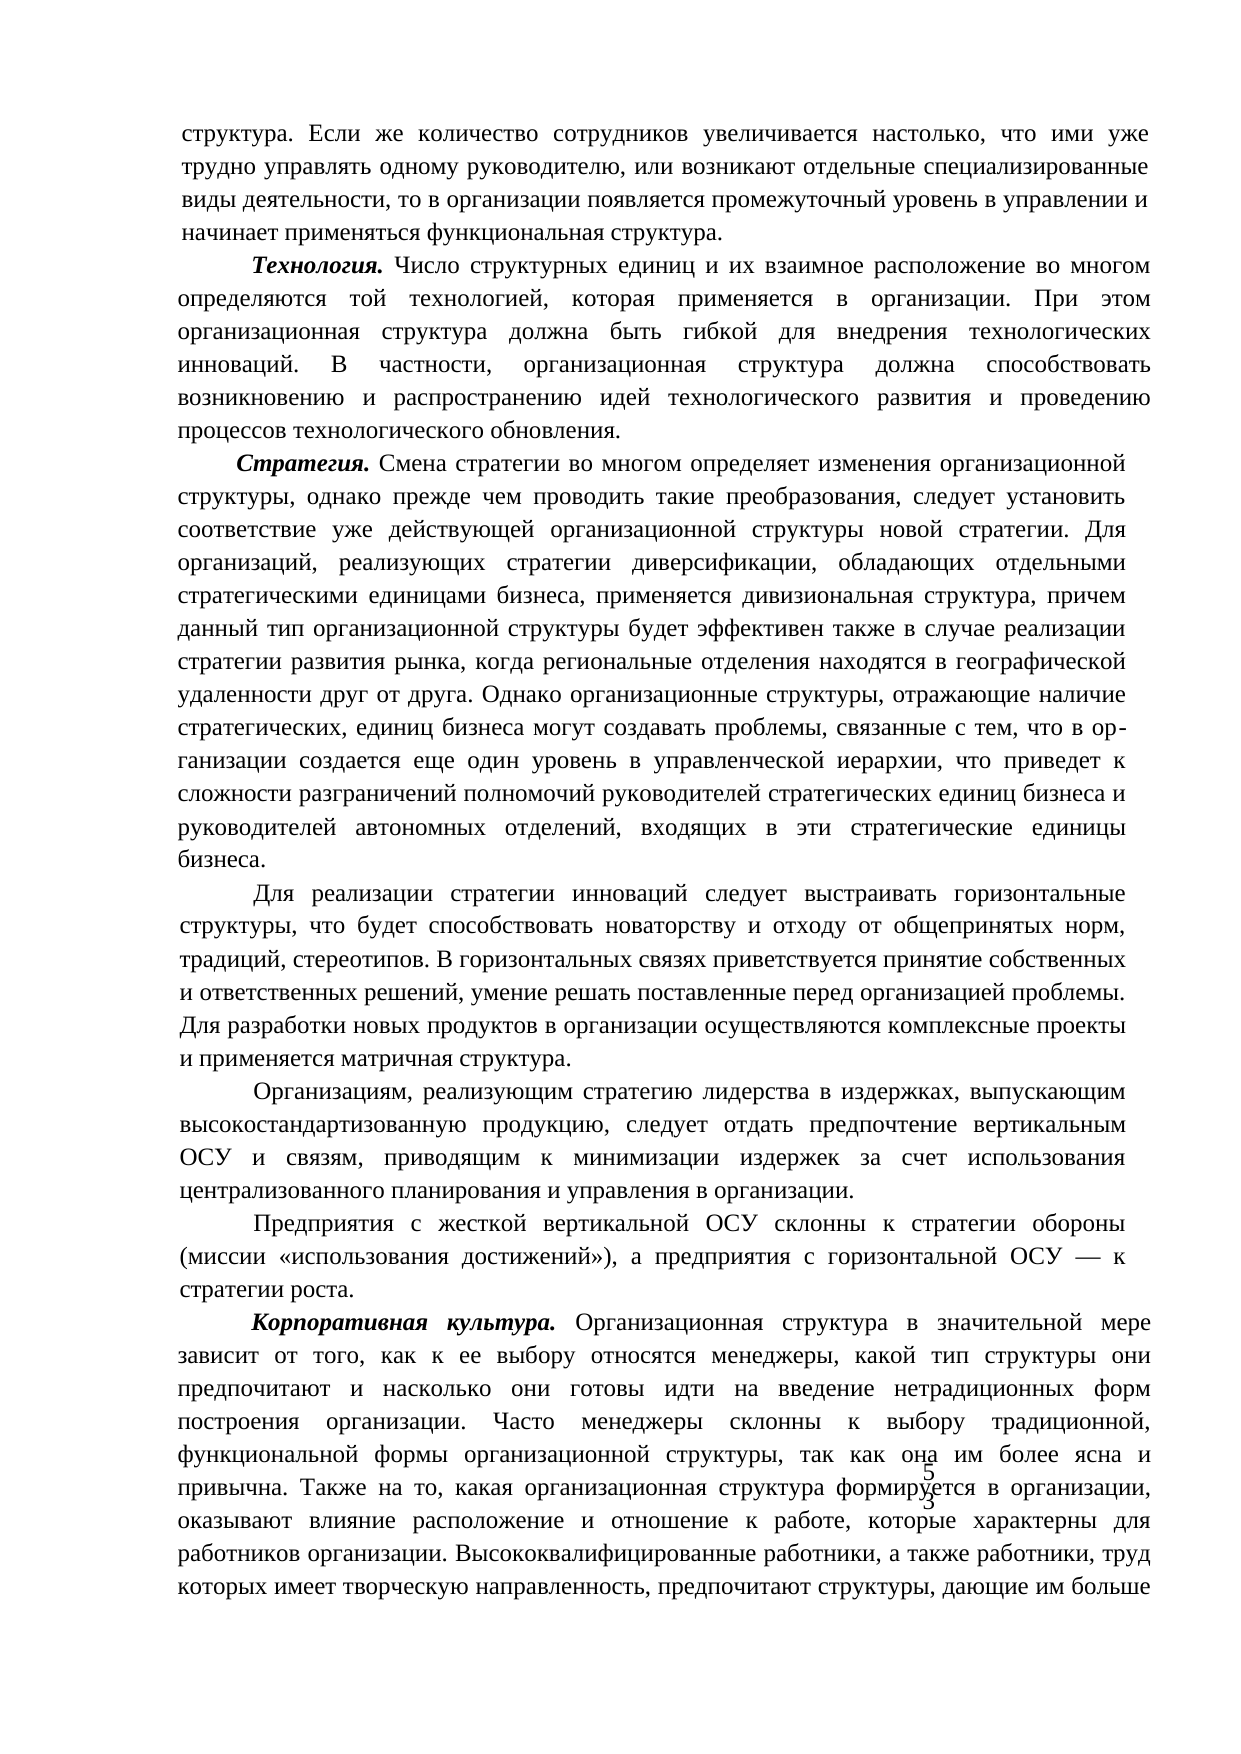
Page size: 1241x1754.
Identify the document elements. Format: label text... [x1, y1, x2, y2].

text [177, 1307, 1152, 1600]
text Стратегия. Смена стратегии во многом определяет изменения организационной структуры, однако прежде чем проводить такие преобразования, следует установить соответствие уже действующей организационной структуры новой стратегии. Для организаций, реализующих стратегии диверсификации, обладающих отдельными стратегическими единицами бизнеса, применяется дивизиональная структура, причем данный тип организационной структуры будет эффективен также в случае реализации стратегии развития рынка, когда региональные отделения находятся в географической удаленности друг от друга. Однако организационные структуры, отражающие наличие стратегических, единиц бизнеса могут создавать проблемы, связанные с тем, что в организации создается еще один уровень в управленческой иерархии, что приведет к сложности разграничений полномочий руководителей стратегических единиц бизнеса и руководителей автономных отделений, входящих в эти стратегические единицы бизнеса. [177, 448, 1127, 873]
text Предприятия с жесткой вертикальной ОСУ склонны к стратегии обороны (миссии «использования достижений»), а предприятия с горизонтальной ОСУ — к стратегии роста. [179, 1208, 1127, 1303]
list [181, 118, 1149, 246]
text Организациям, реализующим стратегию лидерства в издержках, выпускающим высокостандартизованную продукцию, следует отдать предпочтение вертикальным ОСУ и связям, приводящим к минимизации издержек за счет использования централизованного планирования и управления в организации. [179, 1076, 1127, 1203]
text Технология. Число структурных единиц и их взаимное расположение во многом определяются той технологией, которая применяется в организации. При этом организационная структура должна быть гибкой для внедрения технологических инноваций. В частности, организационная структура должна способствовать возникновению и распространению идей технологического развития и проведению процессов технологического обновления. [177, 250, 1152, 444]
text Для реализации стратегии инноваций следует выстраивать горизонтальные структуры, что будет способствовать новаторству и отходу от общепринятых норм, традиций, стереотипов. В горизонтальных связях приветствуется принятие собственных и ответственных решений, умение решать поставленные перед организацией проблемы. Для разработки новых продуктов в организации осуществляются комплексные проекты и применяется матричная структура. [179, 878, 1127, 1071]
